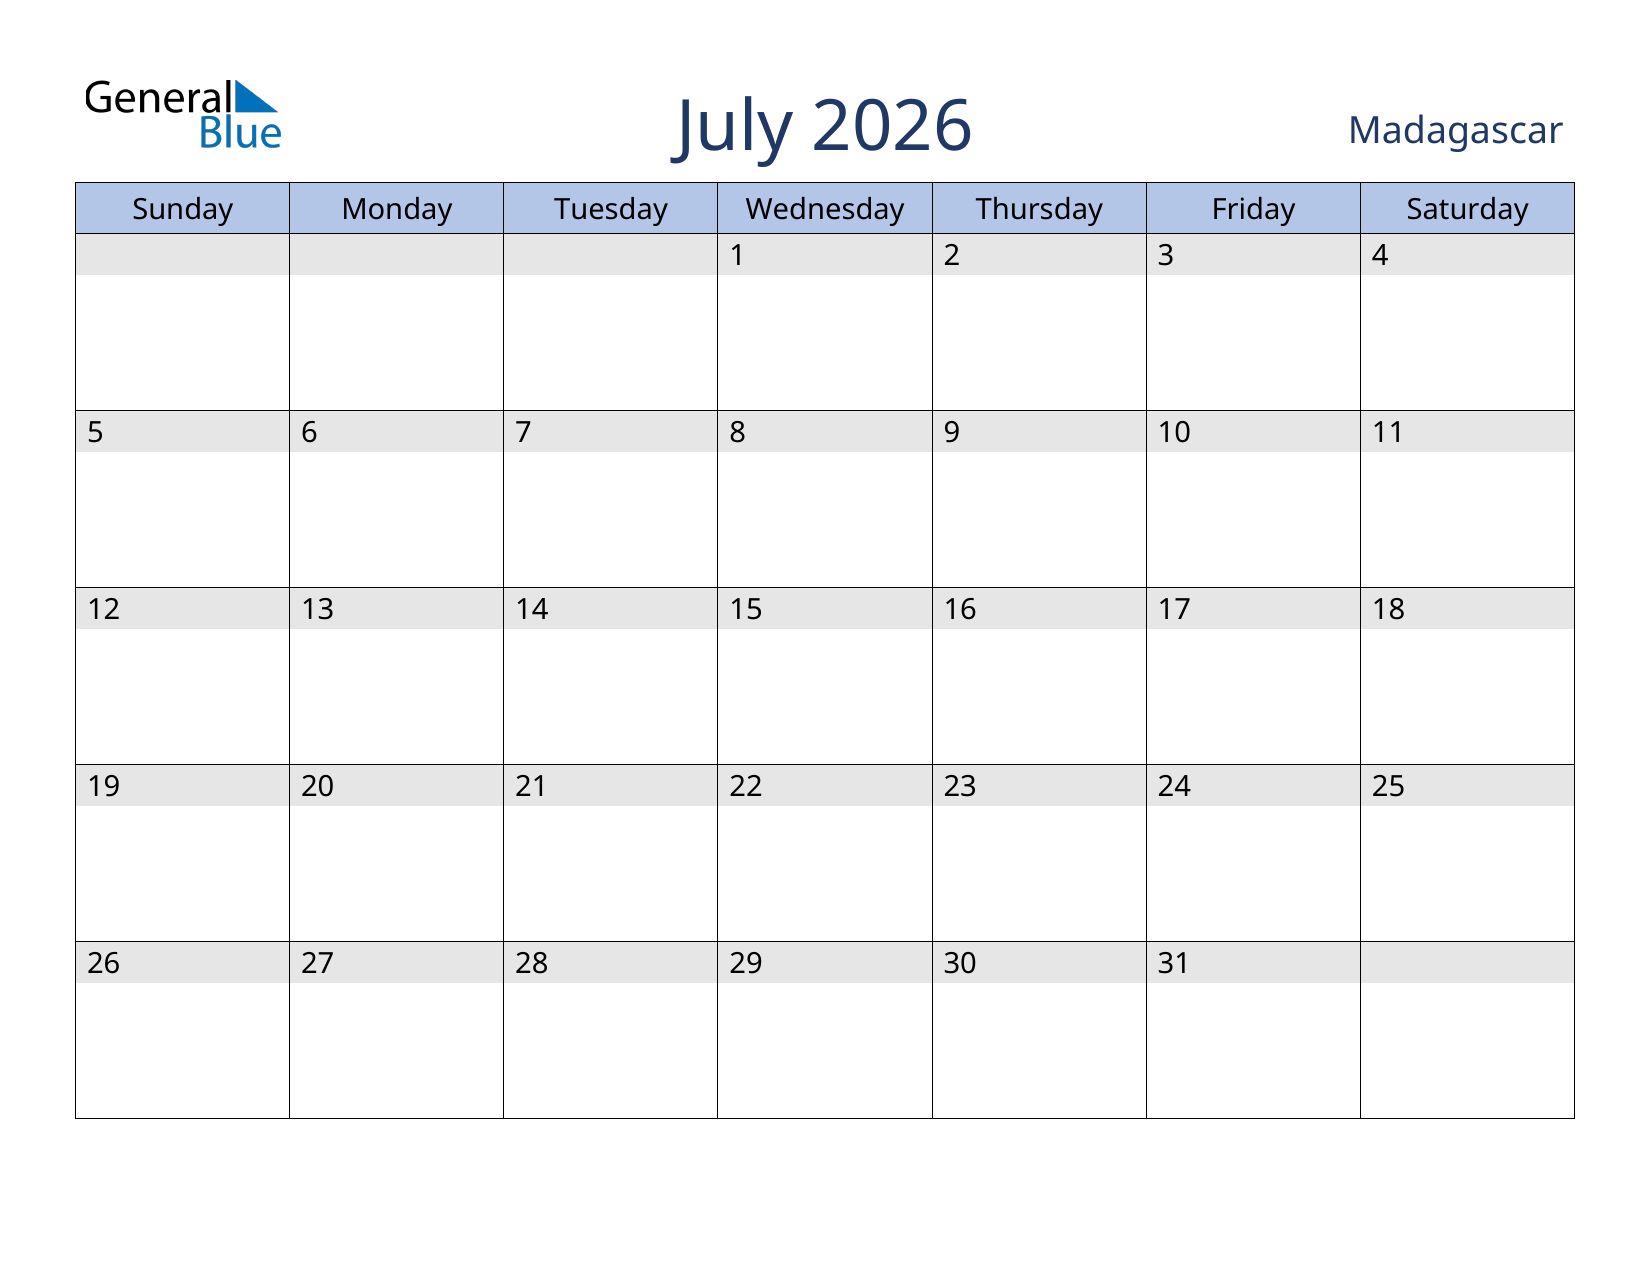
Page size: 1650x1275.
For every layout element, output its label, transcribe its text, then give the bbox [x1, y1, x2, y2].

table_cell Friday [1147, 183, 1360, 233]
table_cell 27 [290, 942, 503, 983]
picture [86, 80, 281, 148]
table_cell 3 [1147, 234, 1360, 275]
table_cell 2 [933, 234, 1146, 275]
table_cell [1147, 275, 1360, 410]
table_cell [933, 275, 1146, 410]
table_cell 28 [504, 942, 717, 983]
table_cell [290, 629, 503, 764]
table_cell 8 [718, 411, 932, 452]
table_cell [76, 806, 289, 941]
table_cell [718, 806, 932, 941]
table_cell 31 [1147, 942, 1360, 983]
table_cell [290, 806, 503, 941]
table_cell [933, 983, 1146, 1118]
table_cell 26 [76, 942, 289, 983]
table_cell 15 [718, 588, 932, 629]
table_cell [718, 275, 932, 410]
table_cell [290, 452, 503, 587]
table_header July 2026 [504, 75, 1146, 182]
table_cell 13 [290, 588, 503, 629]
table_cell 18 [1361, 588, 1574, 629]
table_cell 7 [504, 411, 717, 452]
table_cell [1361, 983, 1574, 1118]
table_cell [504, 275, 717, 410]
table_header [76, 75, 503, 182]
table_cell [1361, 452, 1574, 587]
table_cell [290, 983, 503, 1118]
table_cell [933, 806, 1146, 941]
table_cell [504, 983, 717, 1118]
table_cell [504, 629, 717, 764]
table_cell [1361, 942, 1574, 983]
table_cell [76, 234, 289, 275]
table_cell 4 [1361, 234, 1574, 275]
table_cell [290, 234, 503, 275]
table_cell [76, 629, 289, 764]
table_cell 22 [718, 765, 932, 806]
table_cell [504, 234, 717, 275]
table_cell Wednesday [718, 183, 932, 233]
table_cell Monday [290, 183, 503, 233]
table_cell 11 [1361, 411, 1574, 452]
table_cell [1361, 806, 1574, 941]
table_cell [1147, 983, 1360, 1118]
table_cell Tuesday [504, 183, 717, 233]
table_cell [76, 983, 289, 1118]
table_cell 9 [933, 411, 1146, 452]
table_cell [933, 629, 1146, 764]
table_cell 24 [1147, 765, 1360, 806]
table_cell Thursday [933, 183, 1146, 233]
table_cell 17 [1147, 588, 1360, 629]
table_cell 29 [718, 942, 932, 983]
table_cell 20 [290, 765, 503, 806]
table_cell [933, 452, 1146, 587]
table_cell 21 [504, 765, 717, 806]
table_cell [504, 452, 717, 587]
table_cell [290, 275, 503, 410]
table_cell 19 [76, 765, 289, 806]
table_header Madagascar [1146, 75, 1574, 182]
table_cell [76, 452, 289, 587]
table_cell 6 [290, 411, 503, 452]
table_cell [718, 452, 932, 587]
table_cell 16 [933, 588, 1146, 629]
table_cell [718, 629, 932, 764]
table_cell Saturday [1361, 183, 1574, 233]
table_cell [1147, 629, 1360, 764]
table_cell [76, 275, 289, 410]
table_cell Sunday [76, 183, 289, 233]
table_cell [1147, 452, 1360, 587]
table_cell 10 [1147, 411, 1360, 452]
table_cell [1361, 629, 1574, 764]
table_cell [504, 806, 717, 941]
table_cell 14 [504, 588, 717, 629]
table_cell [1361, 275, 1574, 410]
table_cell 25 [1361, 765, 1574, 806]
table_cell 12 [76, 588, 289, 629]
table_cell [1147, 806, 1360, 941]
table_cell 5 [76, 411, 289, 452]
table_cell 30 [933, 942, 1146, 983]
table_cell 23 [933, 765, 1146, 806]
table_cell 1 [718, 234, 932, 275]
table_cell [718, 983, 932, 1118]
